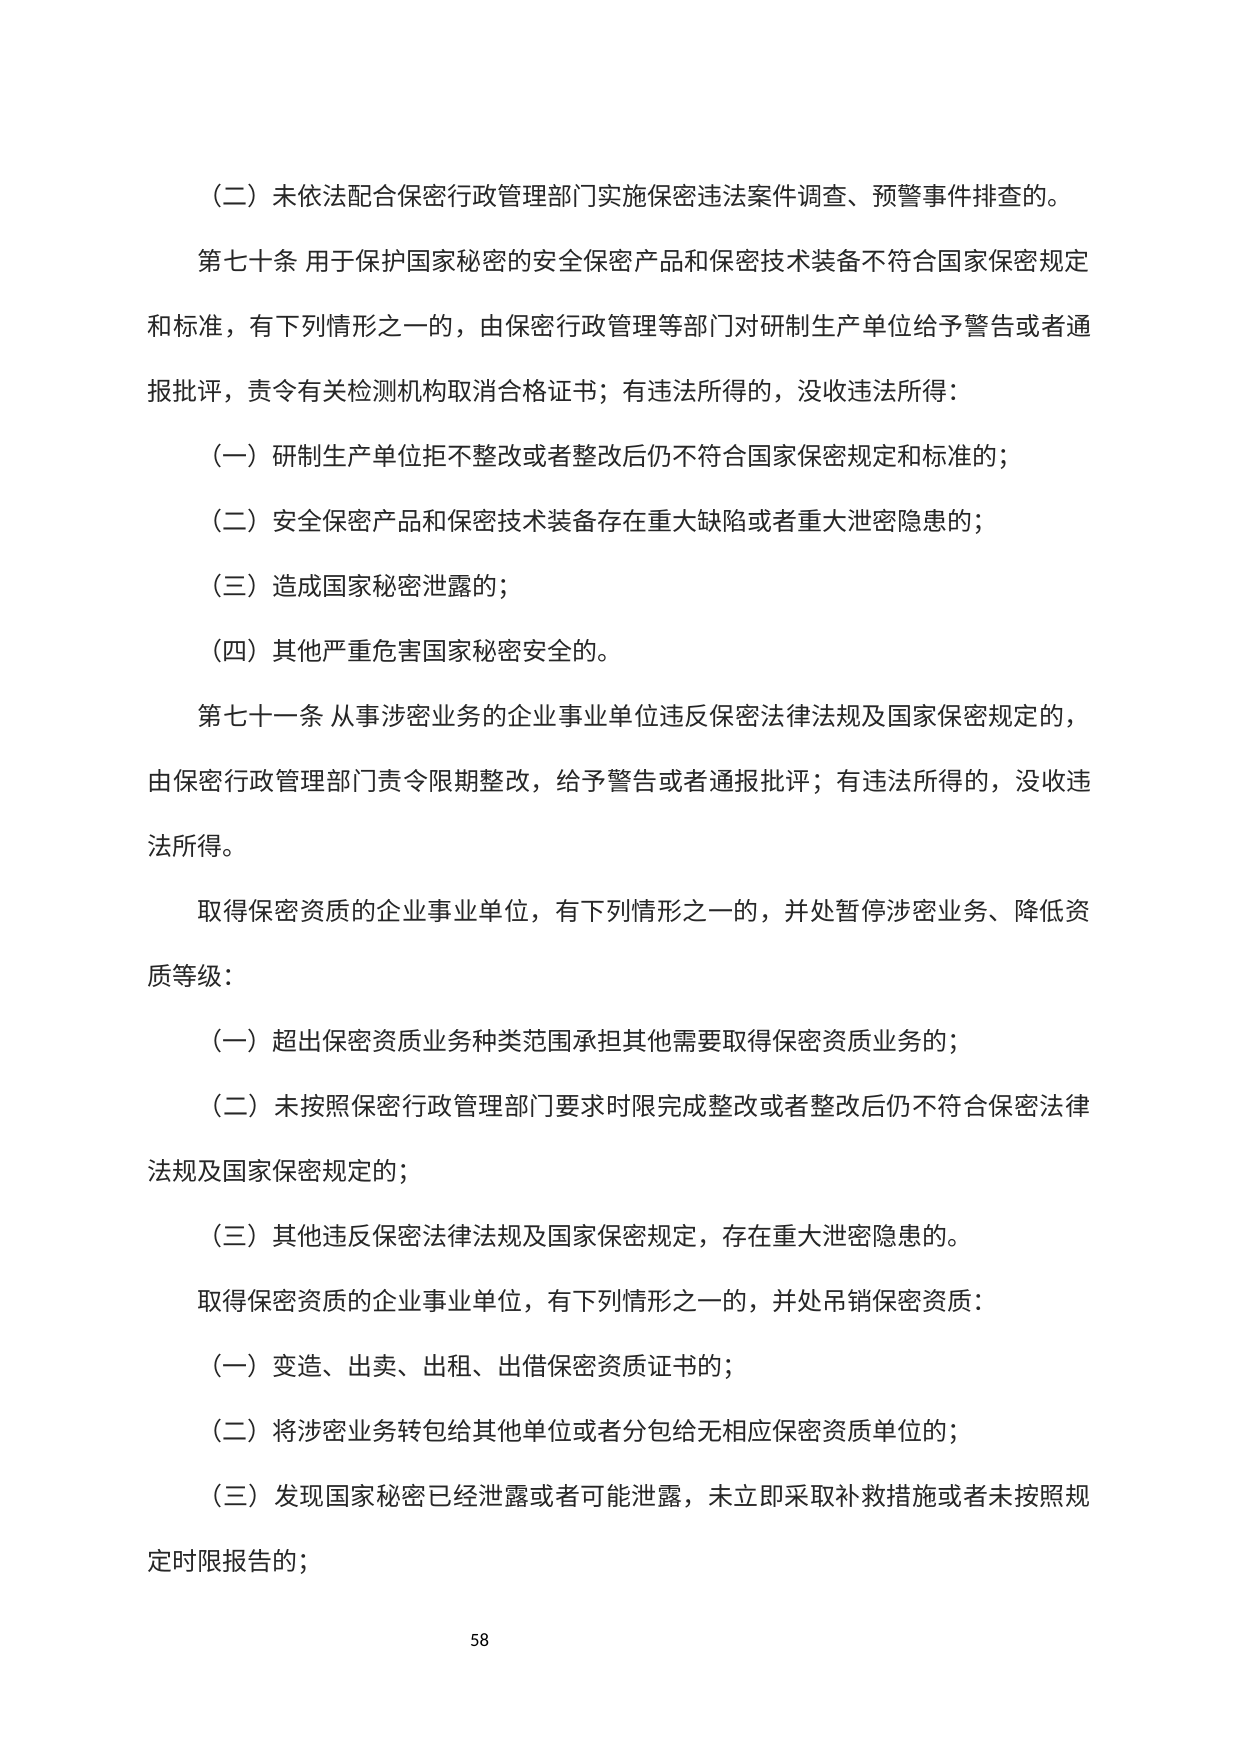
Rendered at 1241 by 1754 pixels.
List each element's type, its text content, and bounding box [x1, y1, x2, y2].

text （二）安全保密产品和保密技术装备存在重大缺陷或者重大泄密隐患的； [148, 487, 1093, 552]
text （三）造成国家秘密泄露的； [148, 552, 1093, 617]
text 取得保密资质的企业事业单位，有下列情形之一的，并处暂停涉密业务、降低资质等级： [148, 877, 1093, 1007]
text 取得保密资质的企业事业单位，有下列情形之一的，并处吊销保密资质： [148, 1267, 1093, 1332]
text 第七十一条 从事涉密业务的企业事业单位违反保密法律法规及国家保密规定的，由保密行政管理部门责令限期整改，给予警告或者通报批评；有违法所得的，没收违法所得。 [148, 682, 1093, 877]
text 第七十条 用于保护国家秘密的安全保密产品和保密技术装备不符合国家保密规定和标准，有下列情形之一的，由保密行政管理等部门对研制生产单位给予警告或者通报批评，责令有关检测机构取消合格证书；有违法所得的，没收违法所得： [148, 227, 1093, 422]
text （三）发现国家秘密已经泄露或者可能泄露，未立即采取补救措施或者未按照规定时限报告的； [148, 1462, 1093, 1592]
text （一）超出保密资质业务种类范围承担其他需要取得保密资质业务的； [148, 1007, 1093, 1072]
text （三）其他违反保密法律法规及国家保密规定，存在重大泄密隐患的。 [148, 1202, 1093, 1267]
text （二）将涉密业务转包给其他单位或者分包给无相应保密资质单位的； [148, 1397, 1093, 1462]
text （二）未按照保密行政管理部门要求时限完成整改或者整改后仍不符合保密法律法规及国家保密规定的； [148, 1072, 1093, 1202]
text （一）变造、出卖、出租、出借保密资质证书的； [148, 1332, 1093, 1397]
text （二）未依法配合保密行政管理部门实施保密违法案件调查、预警事件排查的。 [148, 162, 1093, 227]
text （一）研制生产单位拒不整改或者整改后仍不符合国家保密规定和标准的； [148, 422, 1093, 487]
text （四）其他严重危害国家秘密安全的。 [148, 617, 1093, 682]
